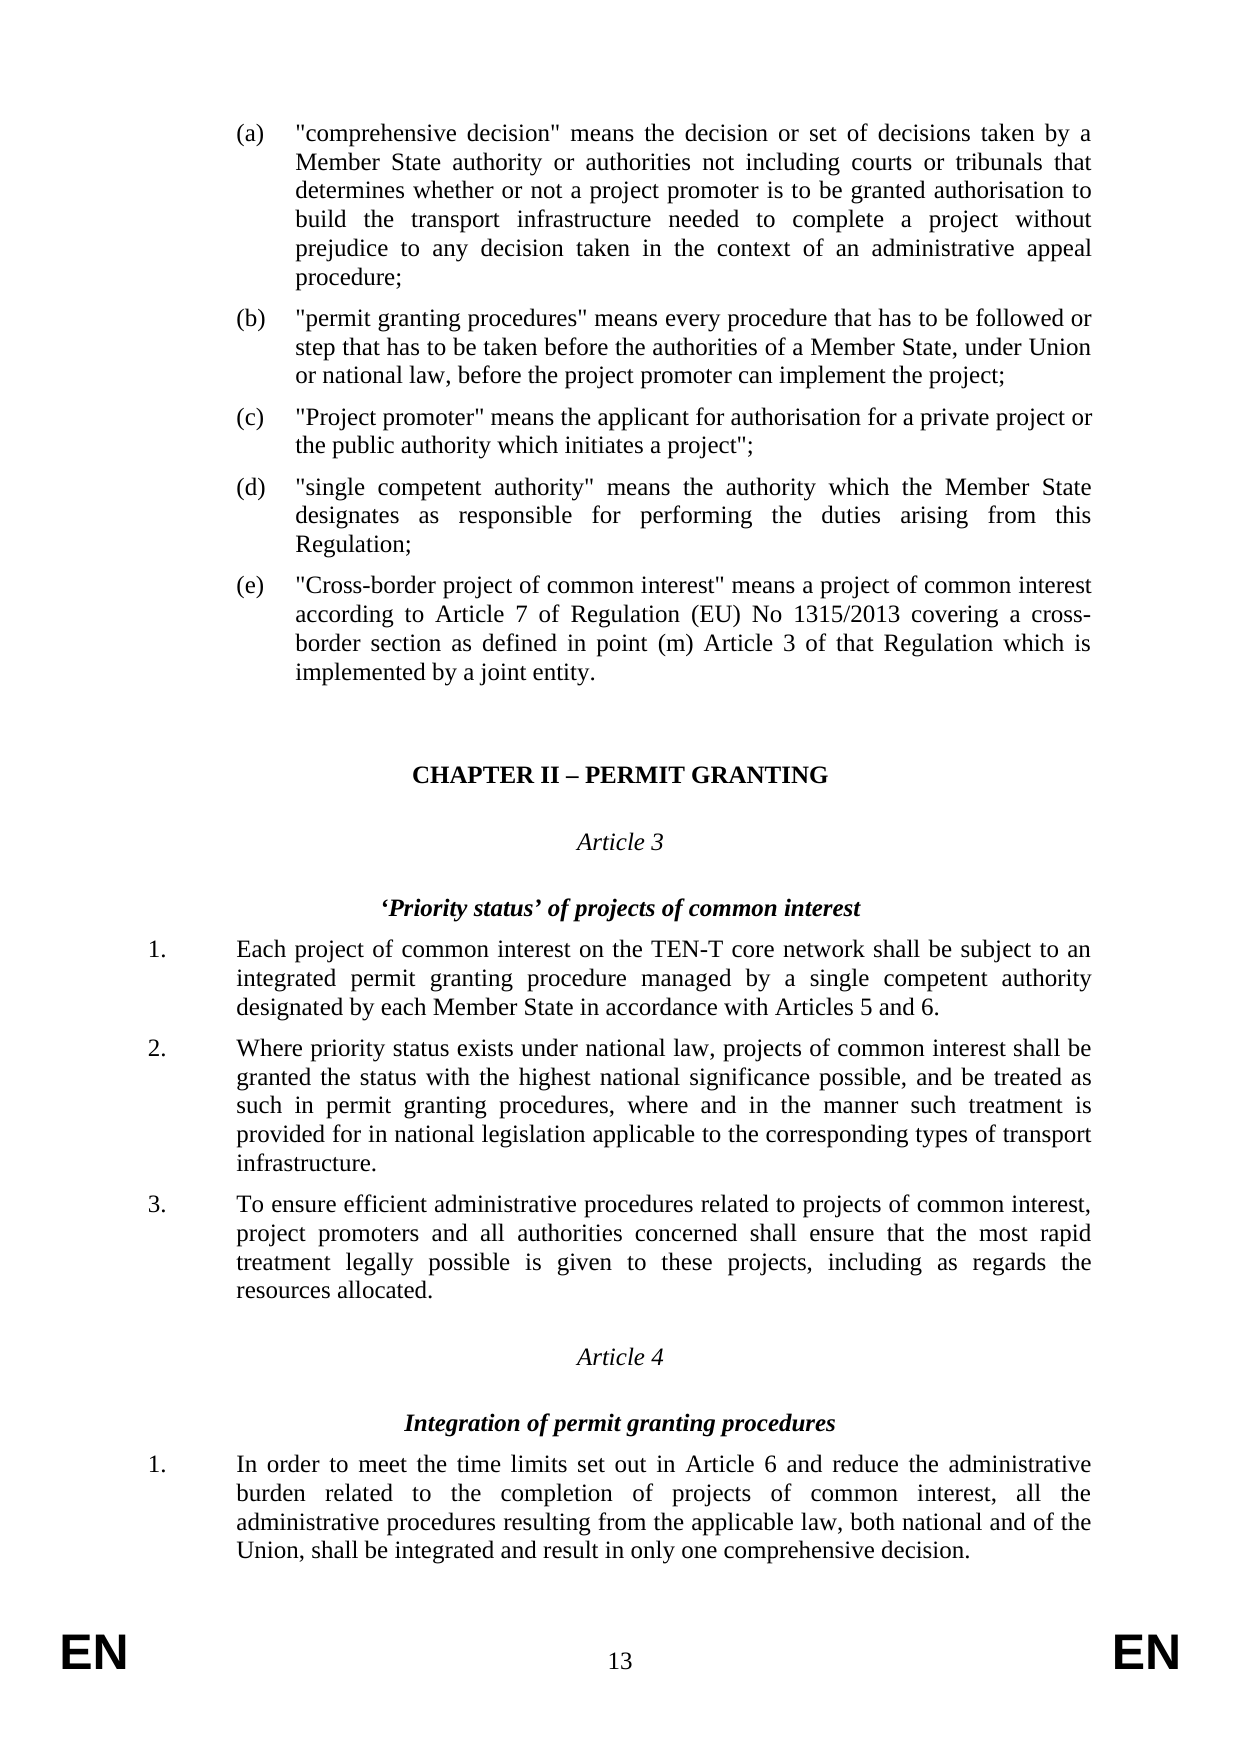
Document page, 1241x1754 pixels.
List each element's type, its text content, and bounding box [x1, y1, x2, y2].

text 3. To ensure efficient administrative procedures related to projects of common interest, project promoters and all authorities concerned shall ensure that the most rapid treatment legally possible is given to these projects, including as regards the resources allocated. [148, 1189, 1093, 1304]
text "comprehensive decision" means the decision or set of decisions taken by a Member State authority or authorities not including courts or tribunals that determines whether or not a project promoter is to be granted authorisation to build the transport infrastructure needed to complete a project without prejudice to any decision taken in the context of an administrative appeal procedure; [236, 118, 1093, 291]
text "single competent authority" means the authority which the Member State designates as responsible for performing the duties arising from this Regulation; [236, 472, 1093, 558]
text ‘Priority status’ of projects of common interest [148, 893, 1093, 922]
text Article 4 [148, 1342, 1093, 1371]
text 1. In order to meet the time limits set out in Article 6 and reduce the administrative burden related to the completion of projects of common interest, all the administrative procedures resulting from the applicable law, both national and of the Union, shall be integrated and result in only one comprehensive decision. [148, 1449, 1093, 1564]
text 1. Each project of common interest on the TEN-T core network shall be subject to an integrated permit granting procedure managed by a single competent authority designated by each Member State in accordance with Articles 5 and 6. [148, 934, 1093, 1021]
text 2. Where priority status exists under national law, projects of common interest shall be granted the status with the highest national significance possible, and be treated as such in permit granting procedures, where and in the manner such treatment is provided for in national legislation applicable to the corresponding types of transport infrastructure. [148, 1033, 1093, 1177]
text Article 3 [148, 827, 1093, 856]
title CHAPTER II – PERMIT GRANTING [148, 761, 1093, 789]
text "Project promoter" means the applicant for authorisation for a private project or the public authority which initiates a project"; [236, 402, 1093, 459]
text "Cross-border project of common interest" means a project of common interest according to Article 7 of Regulation (EU) No 1315/2013 covering a cross-border section as defined in point (m) Article 3 of that Regulation which is implemented by a joint entity. [236, 571, 1093, 686]
text "permit granting procedures" means every procedure that has to be followed or step that has to be taken before the authorities of a Member State, under Union or national law, before the project promoter can implement the project; [236, 303, 1093, 389]
text Integration of permit granting procedures [148, 1408, 1093, 1437]
